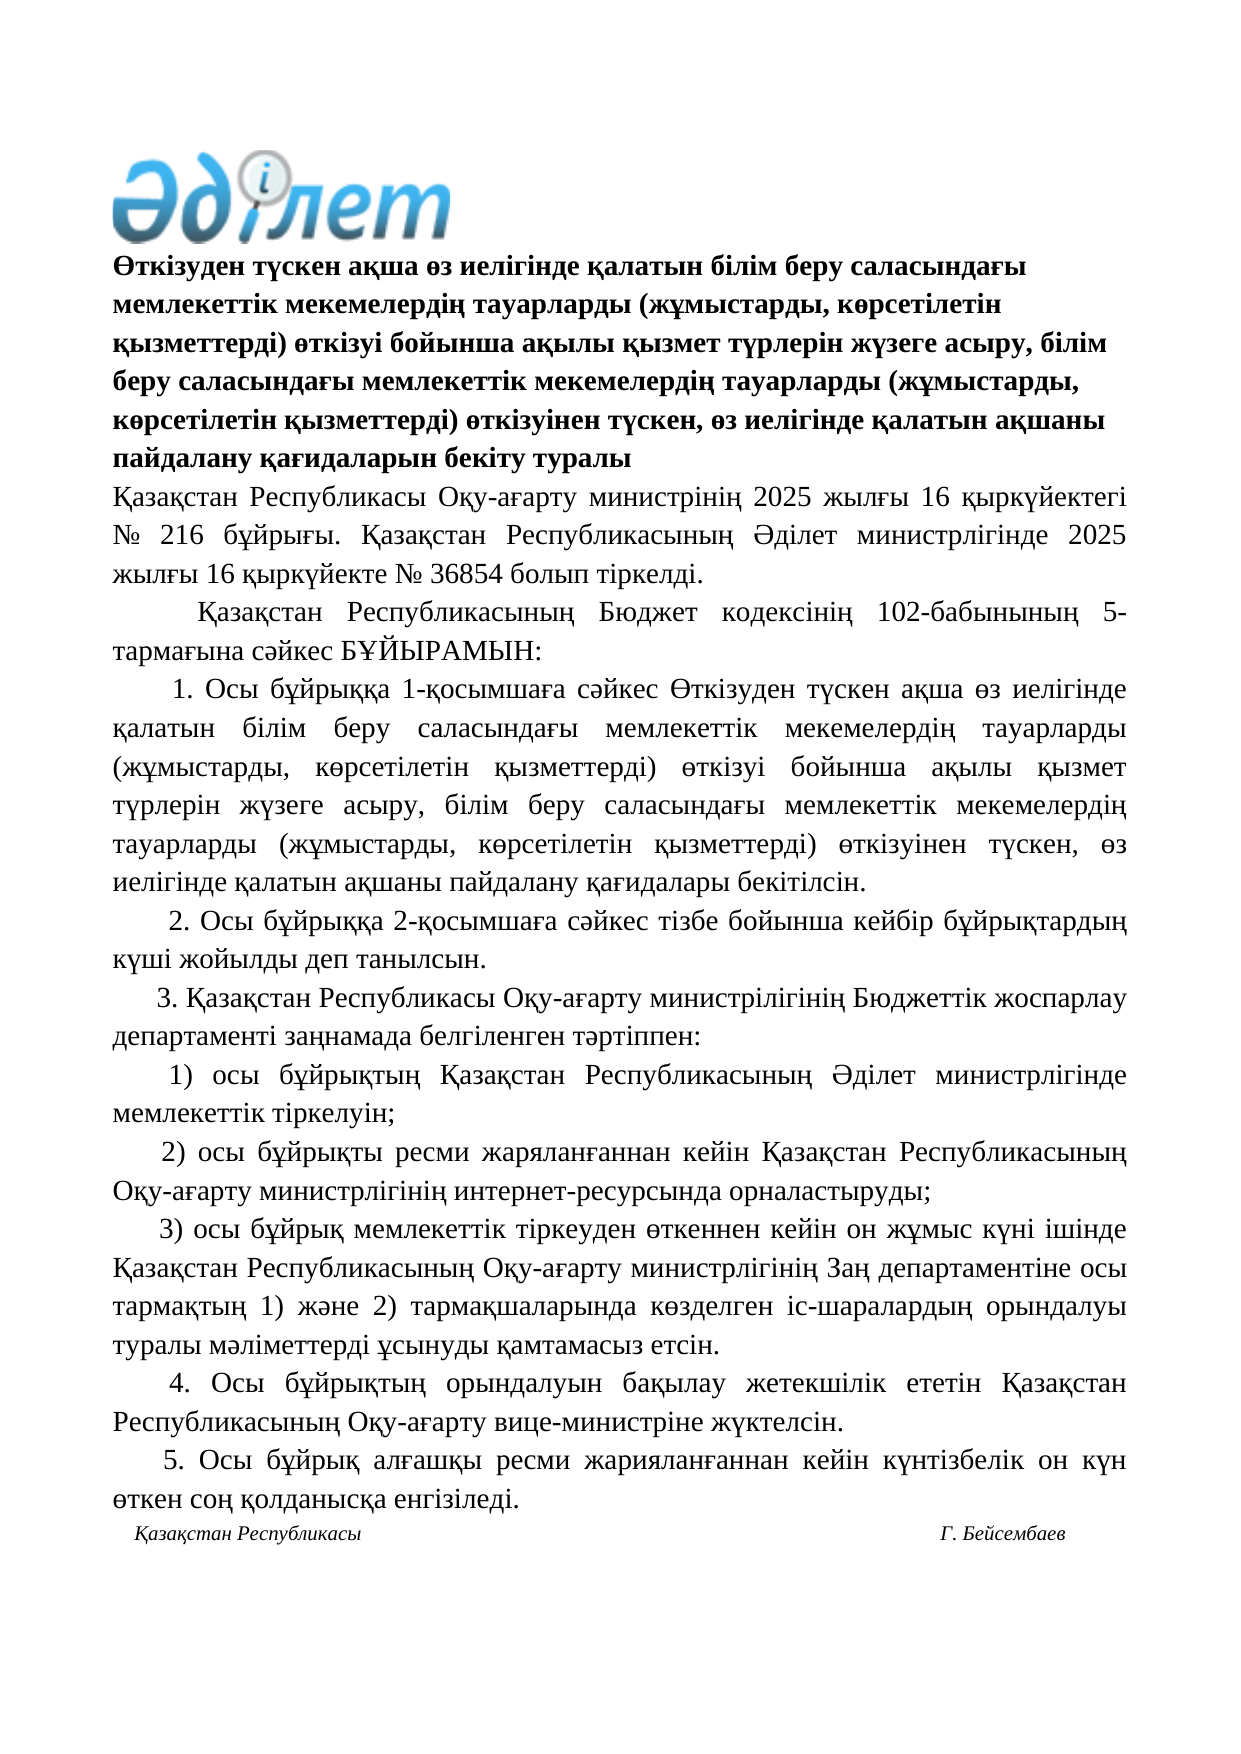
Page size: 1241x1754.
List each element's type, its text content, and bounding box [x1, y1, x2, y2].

text 1) осы бұйрықтың Қазақстан Республикасының Әділет министрлігінде мемлекеттік тіркелуін; [112, 1057, 1128, 1129]
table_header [101, 1520, 939, 1582]
table_header Г. Бейсембаев [939, 1520, 1240, 1582]
text 2. Осы бұйрыққа 2-қосымшаға сәйкес тізбе бойынша кейбір бұйрықтардың күші жойылды деп танылсын. [112, 903, 1128, 975]
picture [112, 150, 451, 244]
text 4. Осы бұйрықтың орындалуын бақылау жетекшілік ететін Қазақстан Республикасының Оқу-ағарту вице-министріне жүктелсін. [112, 1365, 1128, 1437]
text 1. Осы бұйрыққа 1-қосымшаға сәйкес Өткізуден түскен ақша өз иелігінде қалатын білім беру саласындағы мемлекеттік мекемелердің тауарларды (жұмыстарды, көрсетілетін қызметтерді) өткізуі бойынша ақылы қызмет түрлерін жүзеге асыру, білім беру саласындағы мемлекеттік мекемелердің тауарларды (жұмыстарды, көрсетілетін қызметтерді) өткізуінен түскен, өз иелігінде қалатын ақшаны пайдалану қағидалары бекітілсін. [112, 672, 1128, 898]
text Өткізуден түскен ақша өз иелігінде қалатын білім беру саласындағы мемлекеттік мекемелердің тауарларды (жұмыстарды, көрсетілетін қызметтерді) өткізуі бойынша ақылы қызмет түрлерін жүзеге асыру, білім беру саласындағы мемлекеттік мекемелердің тауарларды (жұмыстарды, көрсетілетін қызметтерді) өткізуінен түскен, өз иелігінде қалатын ақшаны пайдалану қағидаларын бекіту туралы [112, 248, 1128, 474]
text 3) осы бұйрық мемлекеттік тіркеуден өткеннен кейін он жұмыс күні ішінде Қазақстан Республикасының Оқу-ағарту министрлігінің Заң департаментіне осы тармақтың 1) және 2) тармақшаларында көзделген іс-шаралардың орындалуы туралы мәліметтерді ұсынуды қамтамасыз етсін. [112, 1211, 1128, 1360]
text 3. Қазақстан Республикасы Оқу-ағарту министрілігінің Бюджеттік жоспарлау департаменті заңнамада белгіленген тәртіппен: [112, 980, 1128, 1052]
text Қазақстан Республикасы Оқу-ағарту министрінің 2025 жылғы 16 қыркүйектегі № 216 бұйрығы. Қазақстан Республикасының Әділет министрлігінде 2025 жылғы 16 қыркүйекте № 36854 болып тіркелді. [112, 479, 1128, 589]
text 5. Осы бұйрық алғашқы ресми жарияланғаннан кейін күнтізбелік он күн өткен соң қолданысқа енгізіледі. [112, 1442, 1128, 1514]
text Қазақстан Республикасының Бюджет кодексінің 102-бабынының 5-тармағына сәйкес БҰЙЫРАМЫН: [112, 594, 1128, 667]
text 2) осы бұйрықты ресми жаряланғаннан кейін Қазақстан Республикасының Оқу-ағарту министрлігінің интернет-ресурсында орналастыруды; [112, 1134, 1128, 1206]
